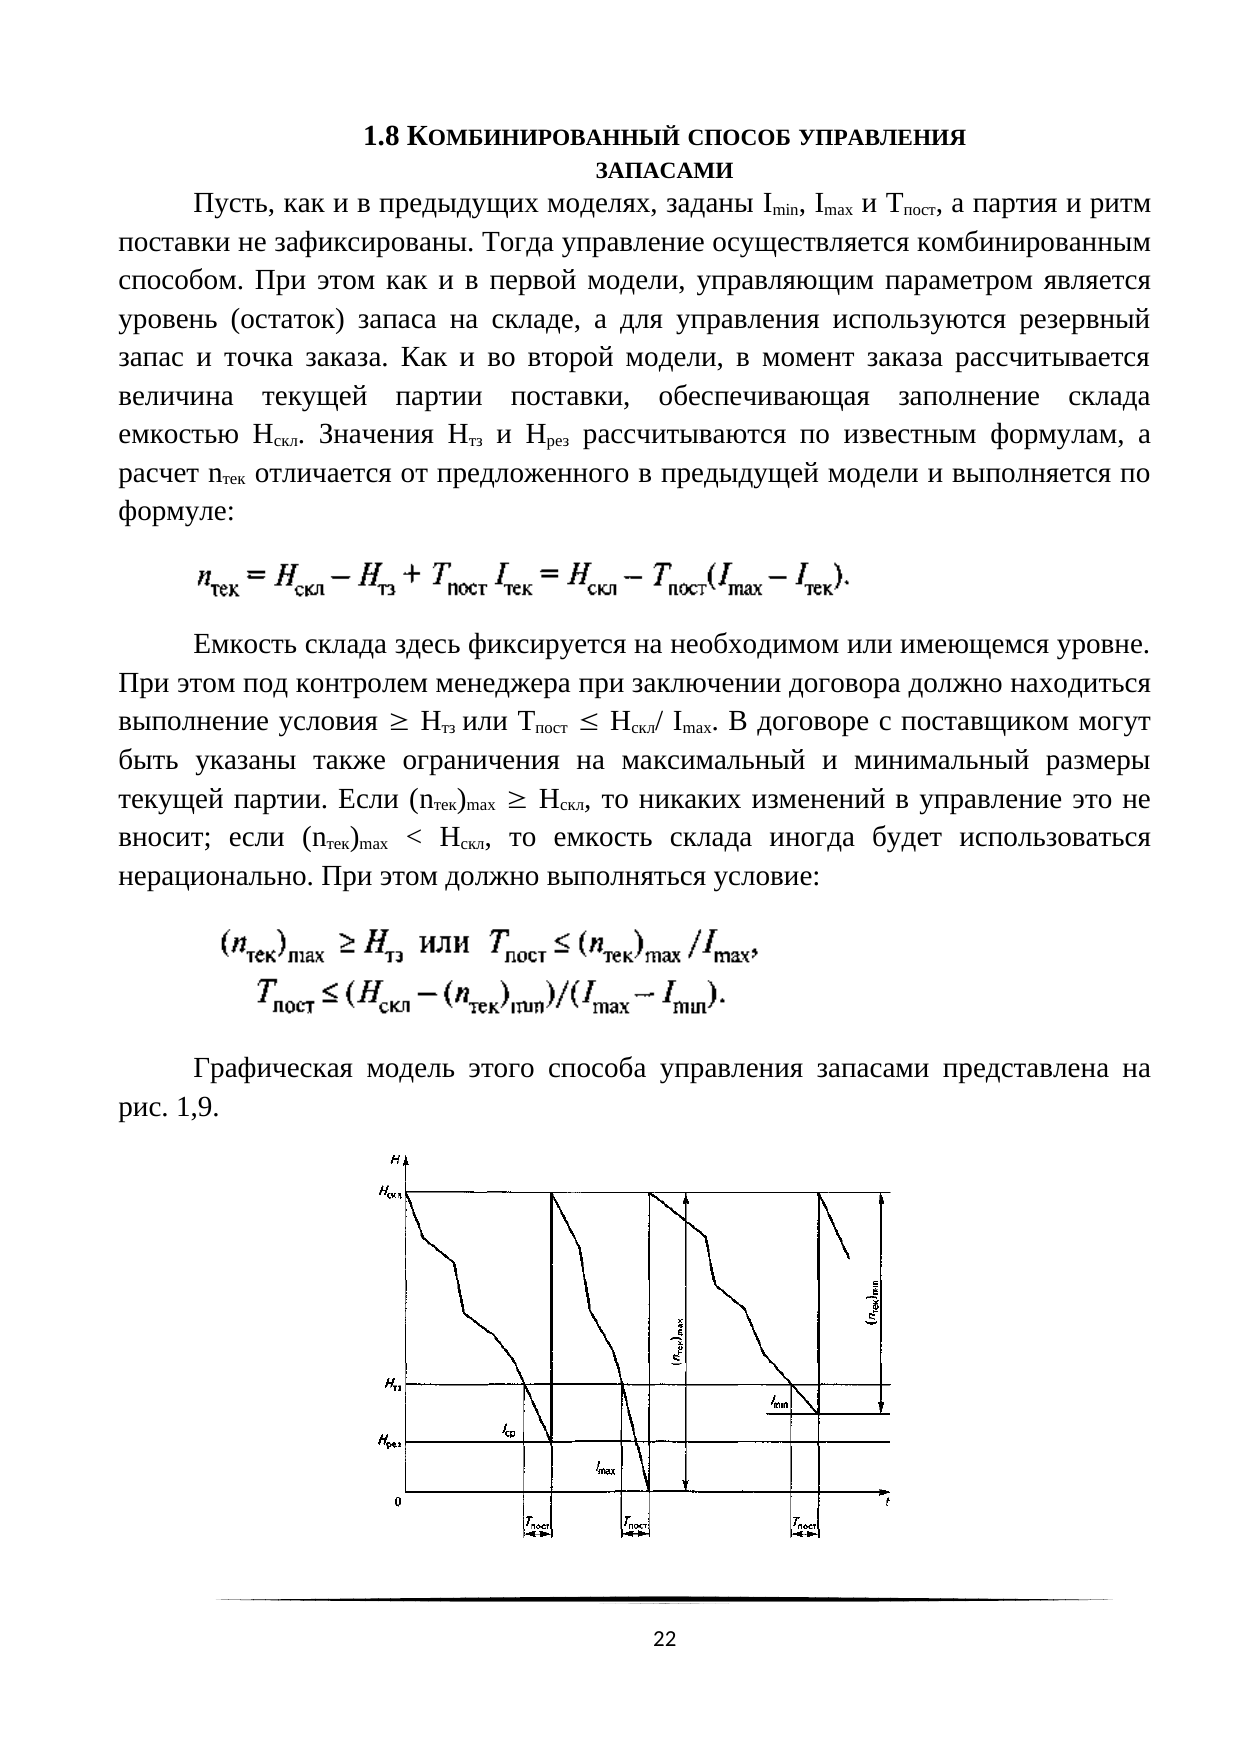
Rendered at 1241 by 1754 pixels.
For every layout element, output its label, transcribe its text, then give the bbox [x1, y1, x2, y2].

picture [193, 917, 784, 1026]
picture [215, 1596, 1113, 1604]
text Пусть, как и в предыдущих моделях, заданы Imin, Imax и Tпост, а партия и ритм поставки не зафиксированы. Тогда управление осуществляется комбинированным способом. При этом как и в первой модели, управляющим параметром является уровень (остаток) запаса на складе, а для управления используются резервный запас и точка заказа. Как и во второй модели, в момент заказа рассчитывается величина текущей партии поставки, обеспечивающая заполнение склада емкостью Нскл. Значения Hтз и Hpез рассчитываются по известным формулам, а расчет nтек отличается от предложенного в предыдущей модели и выполняется по формуле: [118, 185, 1152, 527]
picture [193, 552, 859, 602]
text Графическая модель этого способа управления запасами представлена на рис. 1,9. [118, 1050, 1152, 1122]
subtitle запасами [177, 152, 1152, 185]
text Емкость склада здесь фиксируется на необходимом или имеющемся уровне. При этом под контролем менеджера при заключении договора должно находиться выполнение условия Нтз или Tпост Нскл/ Imax. В договоре с поставщиком могут быть указаны также ограничения на максимальный и минимальный размеры текущей партии. Если (nтек)mах Нскл, то никаких изменений в управление это не вносит; если (nтек)mах < Hскл, то емкость склада иногда будет использоваться нерационально. При этом должно выполняться условие: [118, 626, 1152, 891]
picture [361, 1148, 909, 1542]
subtitle 1.8 Комбинированный способ управления [177, 118, 1152, 152]
